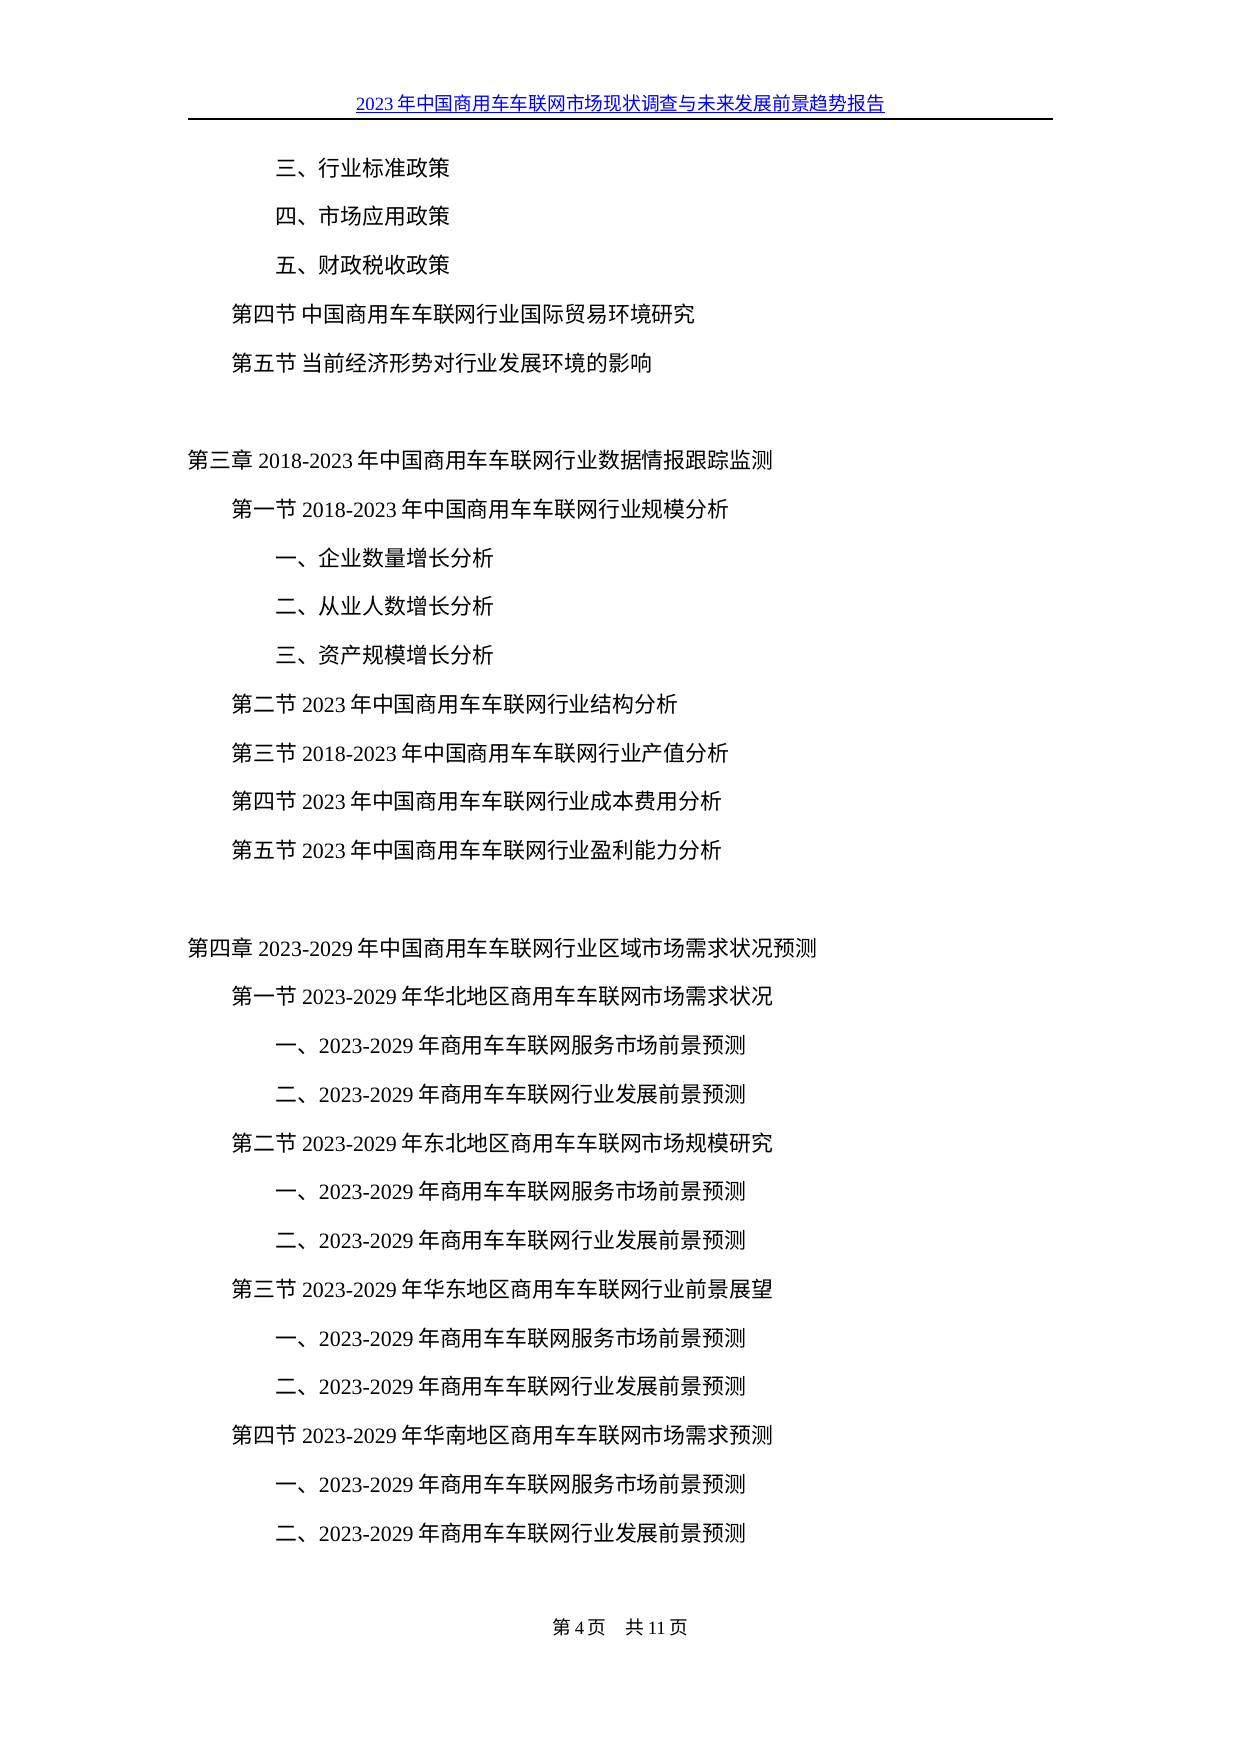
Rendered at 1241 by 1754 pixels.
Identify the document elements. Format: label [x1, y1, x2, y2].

text [187, 150, 1053, 1548]
